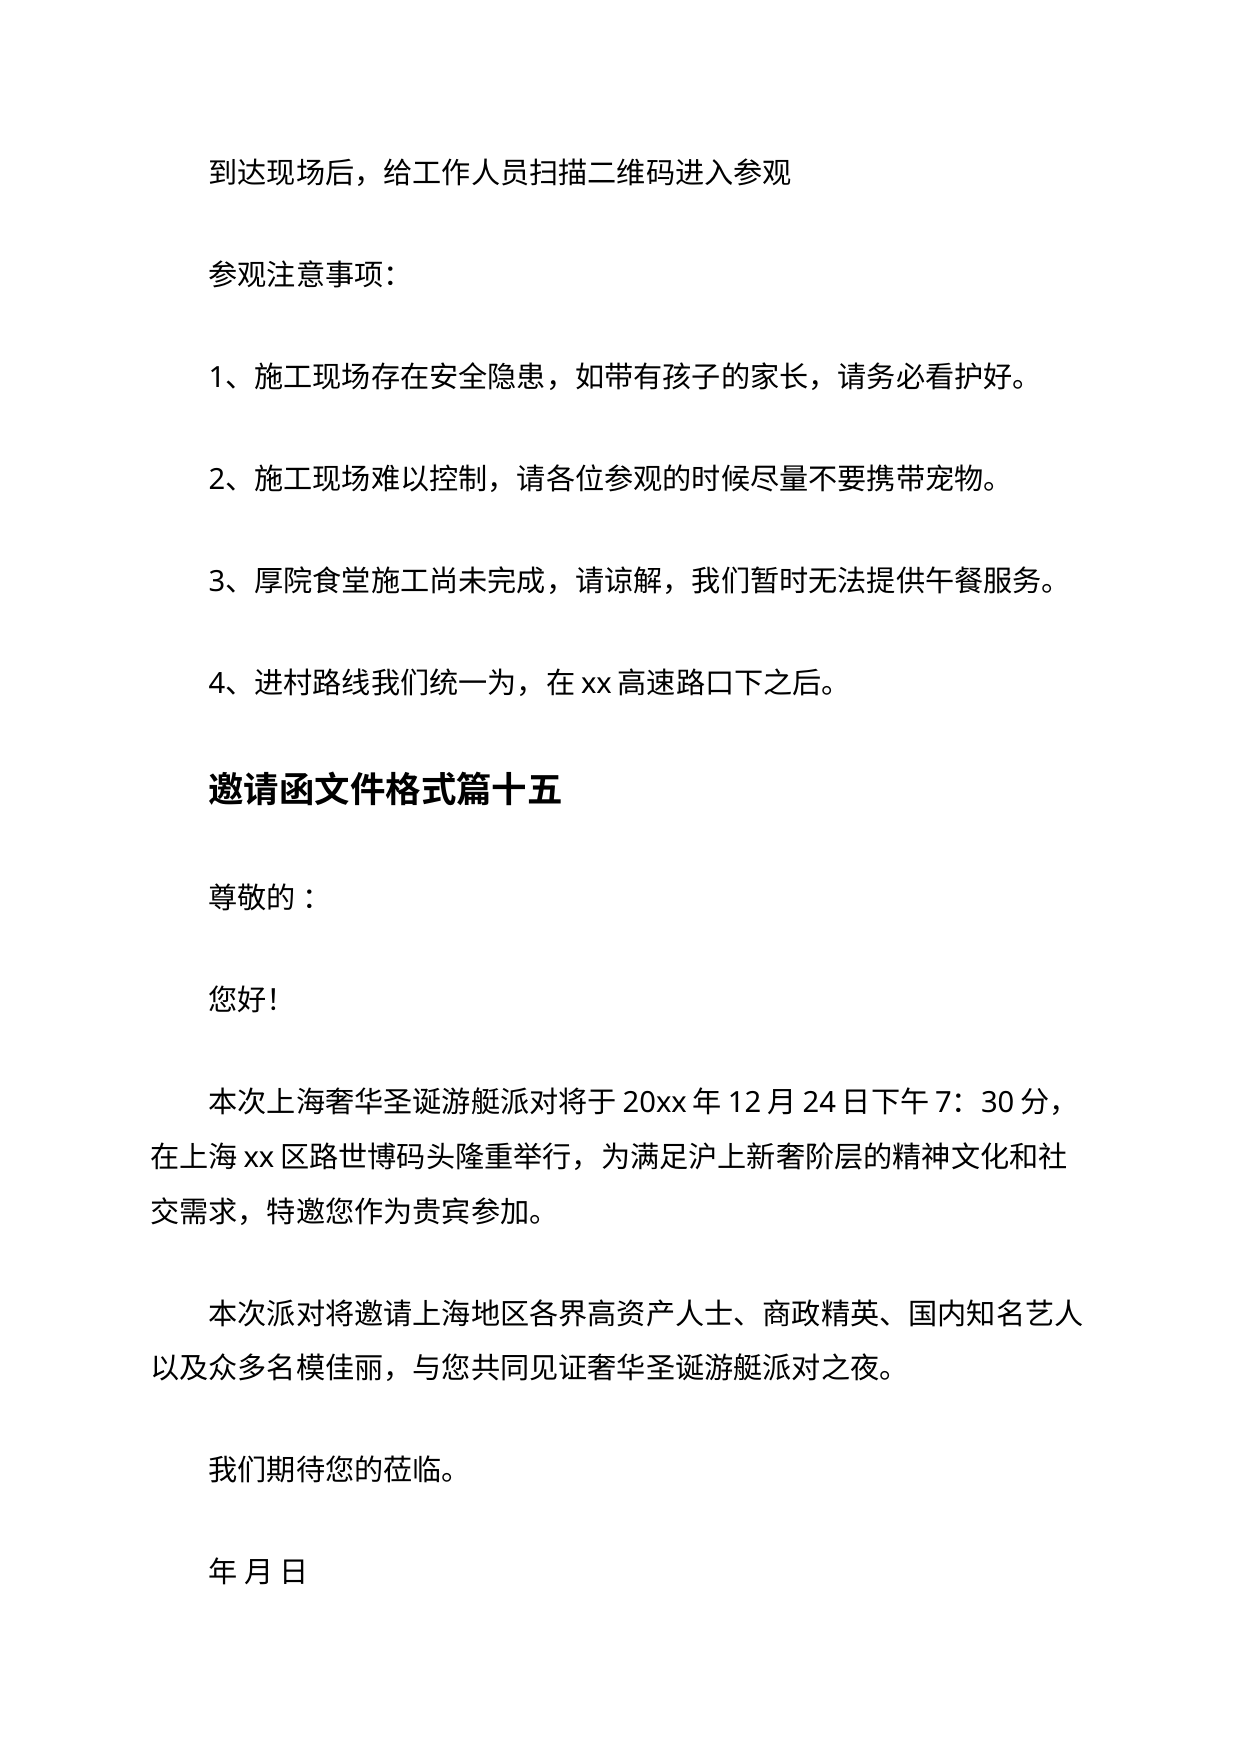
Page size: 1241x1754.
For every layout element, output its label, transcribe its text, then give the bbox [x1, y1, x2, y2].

text 本次派对将邀请上海地区各界高资产人士、商政精英、国内知名艺人以及众多名模佳丽，与您共同见证奢华圣诞游艇派对之夜。 [150, 1290, 1090, 1387]
text 邀请函文件格式篇十五 [150, 761, 1090, 813]
text 到达现场后，给工作人员扫描二维码进入参观 [150, 150, 1090, 192]
text 本次上海奢华圣诞游艇派对将于20xx年12月 24日下午7：30分，在上海xx区路世博码头隆重举行，为满足沪上新奢阶层的精神文化和社交需求，特邀您作为贵宾参加。 [150, 1078, 1090, 1231]
text 4、进村路线我们统一为，在xx高速路口下之后。 [150, 659, 1090, 702]
text 1、施工现场存在安全隐患，如带有孩子的家长，请务必看护好。 [150, 353, 1090, 396]
text 参观注意事项： [150, 252, 1090, 294]
text 年 月 日 [150, 1549, 1090, 1591]
text 您好！ [150, 977, 1090, 1019]
text 3、厚院食堂施工尚未完成，请谅解，我们暂时无法提供午餐服务。 [150, 557, 1090, 600]
text 我们期待您的莅临。 [150, 1447, 1090, 1489]
text 2、施工现场难以控制，请各位参观的时候尽量不要携带宠物。 [150, 456, 1090, 498]
text 尊敬的 ： [150, 875, 1090, 917]
